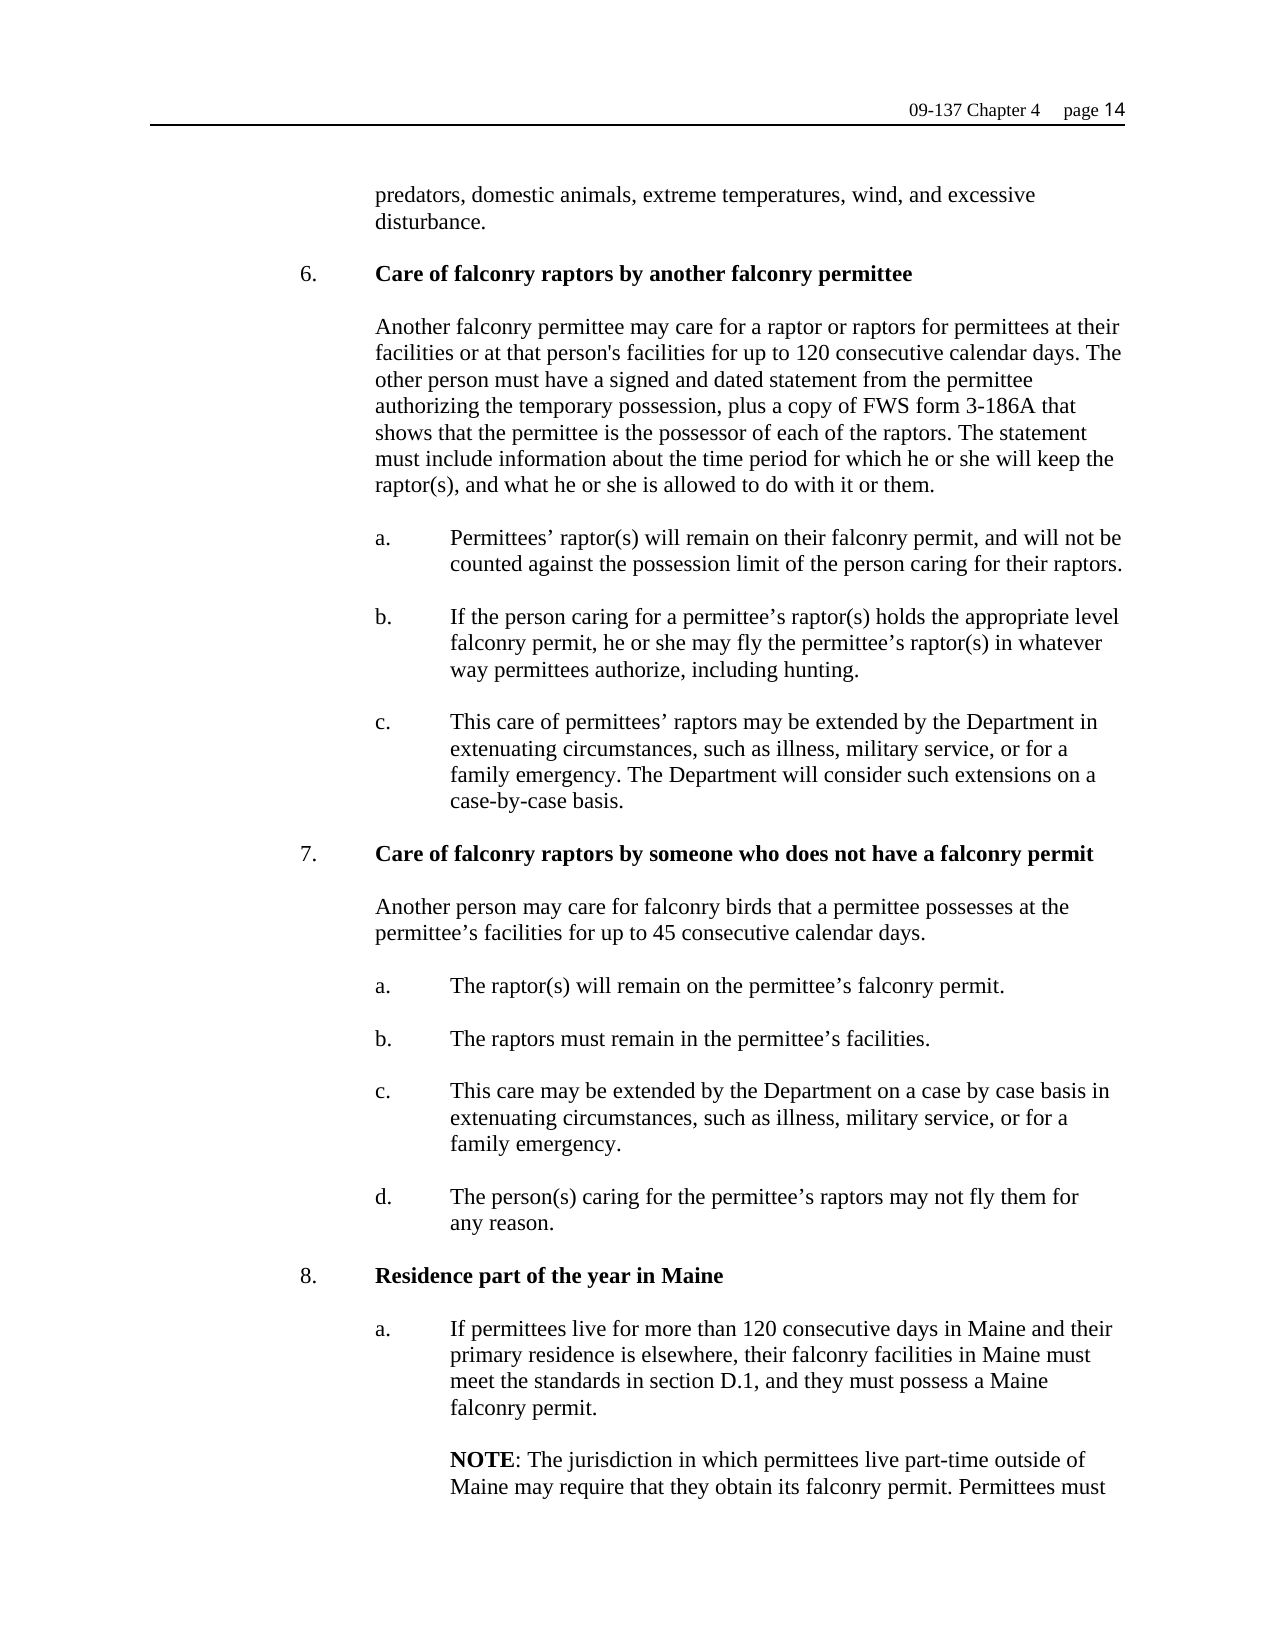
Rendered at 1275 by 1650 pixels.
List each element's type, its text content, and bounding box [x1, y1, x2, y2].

text 8. Residence part of the year in [300, 1262, 1125, 1288]
text d. The person(s) caring for the permittee’s raptors may not fly them for any reason. [375, 1183, 1125, 1236]
text 6. Care of falconry raptors by another falconry permittee [300, 260, 1125, 287]
text 7. Care of falconry raptors by someone who does not have a falconry permit [300, 840, 1125, 867]
text b. The raptors must remain in the permittee’s facilities. [375, 1025, 1125, 1051]
text a. The raptor(s) will remain on the permittee’s falconry permit. [375, 972, 1125, 998]
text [300, 181, 1125, 234]
text a. Permittees’ raptor(s) will remain on their falconry permit, and will not be counted against the possession limit of the person caring for their raptors. [375, 524, 1125, 577]
text c. This care may be extended by the Department on a case by case basis in extenuating circumstances, such as illness, military service, or for a family emergency. [375, 1077, 1125, 1156]
text a. If permittees live for more than 120 consecutive days in and their primary residence is elsewhere, their falconry facilities in must meet the standards in section D.1, and they must possess a falconry permit. [375, 1314, 1125, 1420]
text b. If the person caring for a permittee’s raptor(s) holds the appropriate level falconry permit, he or she may fly the permittee’s raptor(s) in whatever way permittees authorize, including hunting. [375, 603, 1125, 682]
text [375, 1446, 1125, 1499]
text Another falconry permittee may care for a raptor or raptors for permittees at their facilities or at that person's facilities for up to 120 consecutive calendar days. The other person must have a signed and dated statement from the permittee authorizing the temporary possession, plus a copy of FWS form 3-186A that shows that the permittee is the possessor of each of the raptors. The statement must include information about the time period for which he or she will keep the raptor(s), and what he or she is allowed to do with it or them. [300, 313, 1125, 498]
text c. This care of permittees’ raptors may be extended by the Department in extenuating circumstances, such as illness, military service, or for a family emergency. The Department will consider such extensions on a case-by-case basis. [375, 708, 1125, 814]
text Another person may care for falconry birds that a permittee possesses at the permittee’s facilities for up to 45 consecutive calendar days. [300, 893, 1125, 946]
